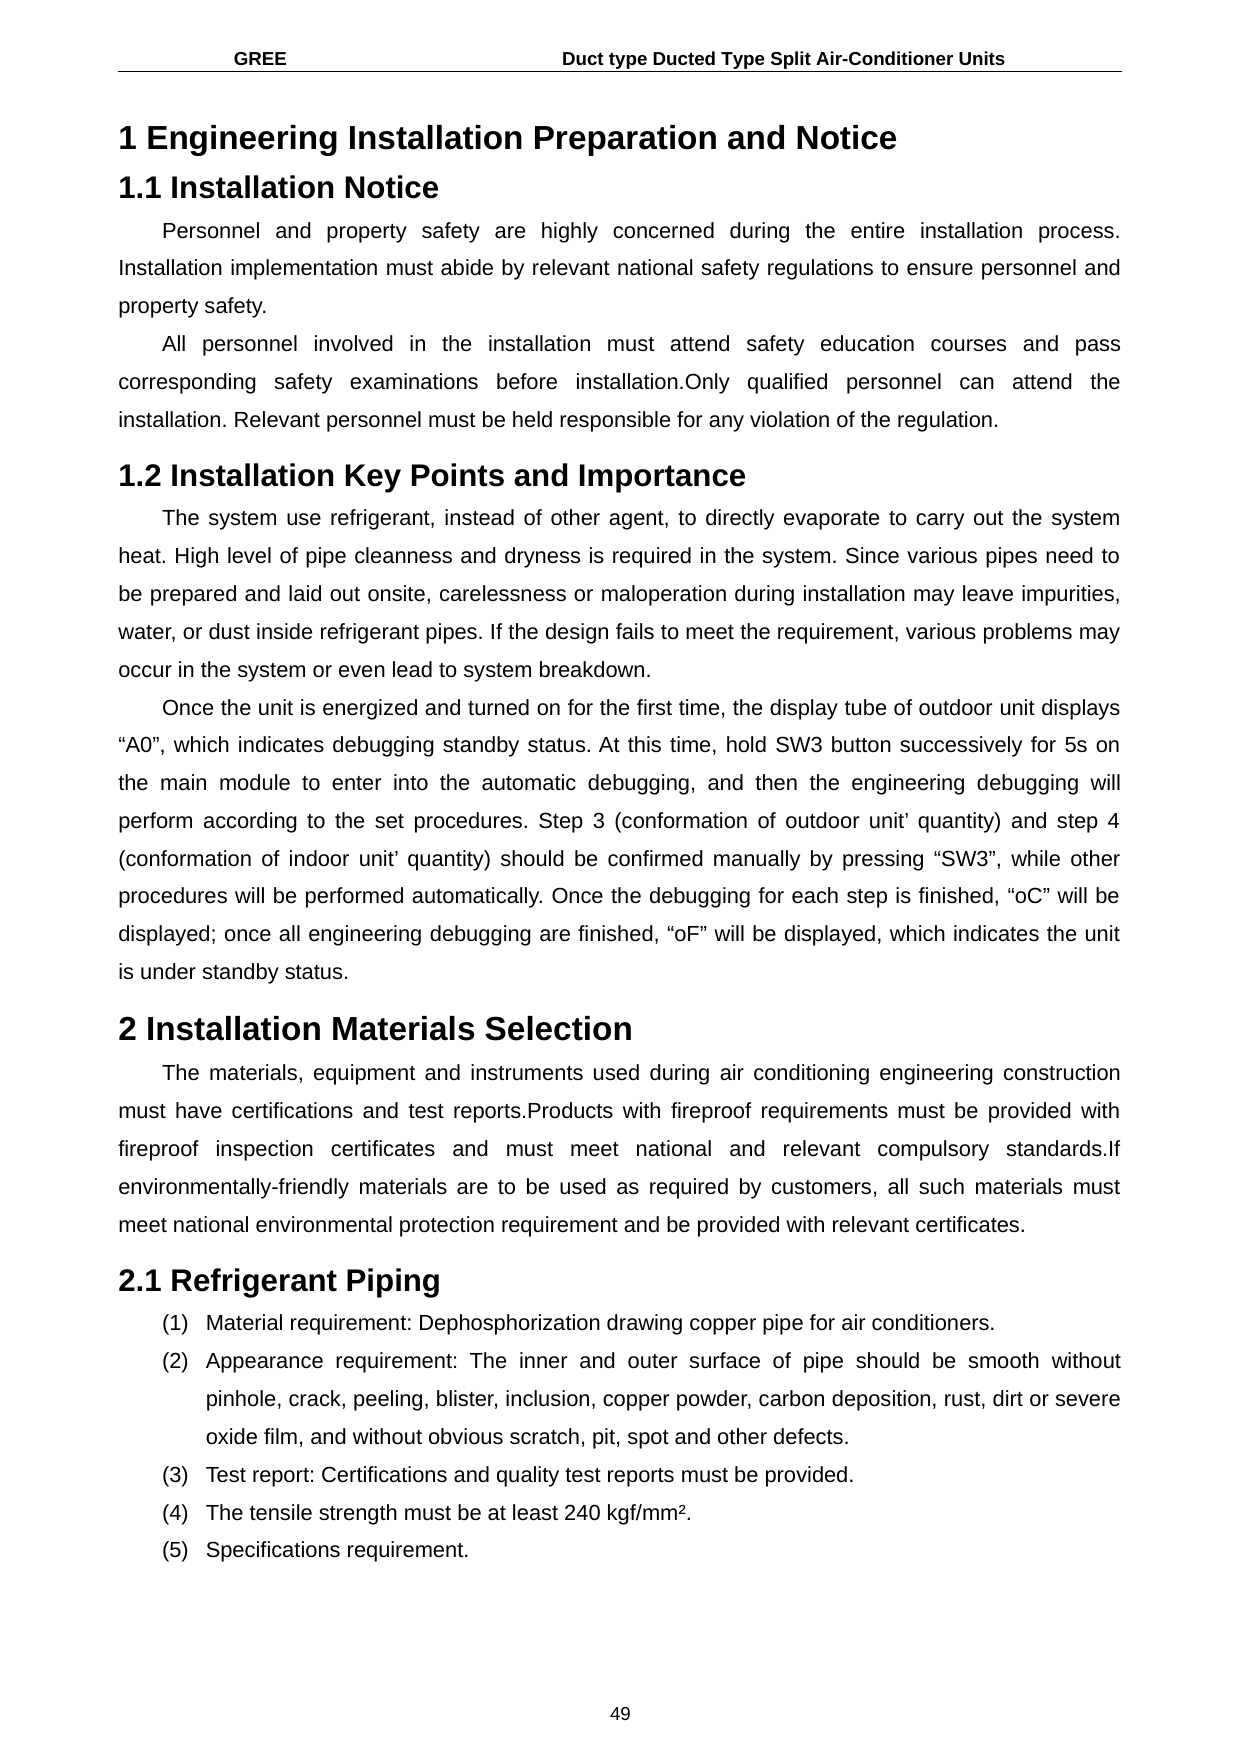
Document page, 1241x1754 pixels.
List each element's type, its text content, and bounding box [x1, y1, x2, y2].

text The materials, equipment and instruments used during air conditioning engineering construction must have certifications and test reports.Products with fireproof requirements must be provided with fireproof inspection certificates and must meet national and relevant compulsory standards.If environmentally-friendly materials are to be used as required by customers, all such materials must meet national environmental protection requirement and be provided with relevant certificates. [118, 1060, 1122, 1237]
text Personnel and property safety are highly concerned during the entire installation process. Installation implementation must abide by relevant national safety regulations to ensure personnel and property safety. [118, 217, 1122, 318]
text 1.1 Installation Notice [118, 169, 1122, 205]
list Test report: Certifications and quality test reports must be provided. [162, 1462, 1122, 1487]
text 1.2 Installation Key Points and Importance [118, 457, 1122, 493]
list Appearance requirement: The inner and outer surface of pipe should be smooth without pinhole, crack, peeling, blister, inclusion, copper powder, carbon deposition, rust, dirt or severe oxide film, and without obvious scratch, pit, spot and other defects. [162, 1348, 1122, 1449]
list The tensile strength must be at least 240 kgf/mm². [162, 1499, 1122, 1524]
text The system use refrigerant, instead of other agent, to directly evaporate to carry out the system heat. High level of pipe cleanness and dryness is required in the system. Since various pipes need to be prepared and laid out onsite, carelessness or maloperation during installation may leave impurities, water, or dust inside refrigerant pipes. If the design fails to meet the requirement, various problems may occur in the system or even lead to system breakdown. [118, 505, 1122, 682]
list Specifications requirement. [162, 1537, 1122, 1562]
text 2 Installation Materials Selection [118, 1009, 1122, 1048]
text 1 Engineering Installation Preparation and Notice [118, 118, 1122, 157]
text 2.1 Refrigerant Piping [118, 1262, 1122, 1298]
text All personnel involved in the installation must attend safety education courses and pass corresponding safety examinations before installation.Only qualified personnel can attend the installation. Relevant personnel must be held responsible for any violation of the regulation. [118, 331, 1122, 432]
text Once the unit is energized and turned on for the first time, the display tube of outdoor unit displays “A0”, which indicates debugging standby status. At this time, hold SW3 button successively for 5s on the main module to enter into the automatic debugging, and then the engineering debugging will perform according to the set procedures. Step 3 (conformation of outdoor unit’ quantity) and step 4 (conformation of indoor unit’ quantity) should be confirmed manually by pressing “SW3”, while other procedures will be performed automatically. Once the debugging for each step is finished, “oC” will be displayed; once all engineering debugging are finished, “oF” will be displayed, which indicates the unit is under standby status. [118, 694, 1122, 984]
list Material requirement: Dephosphorization drawing copper pipe for air conditioners. [162, 1310, 1122, 1336]
